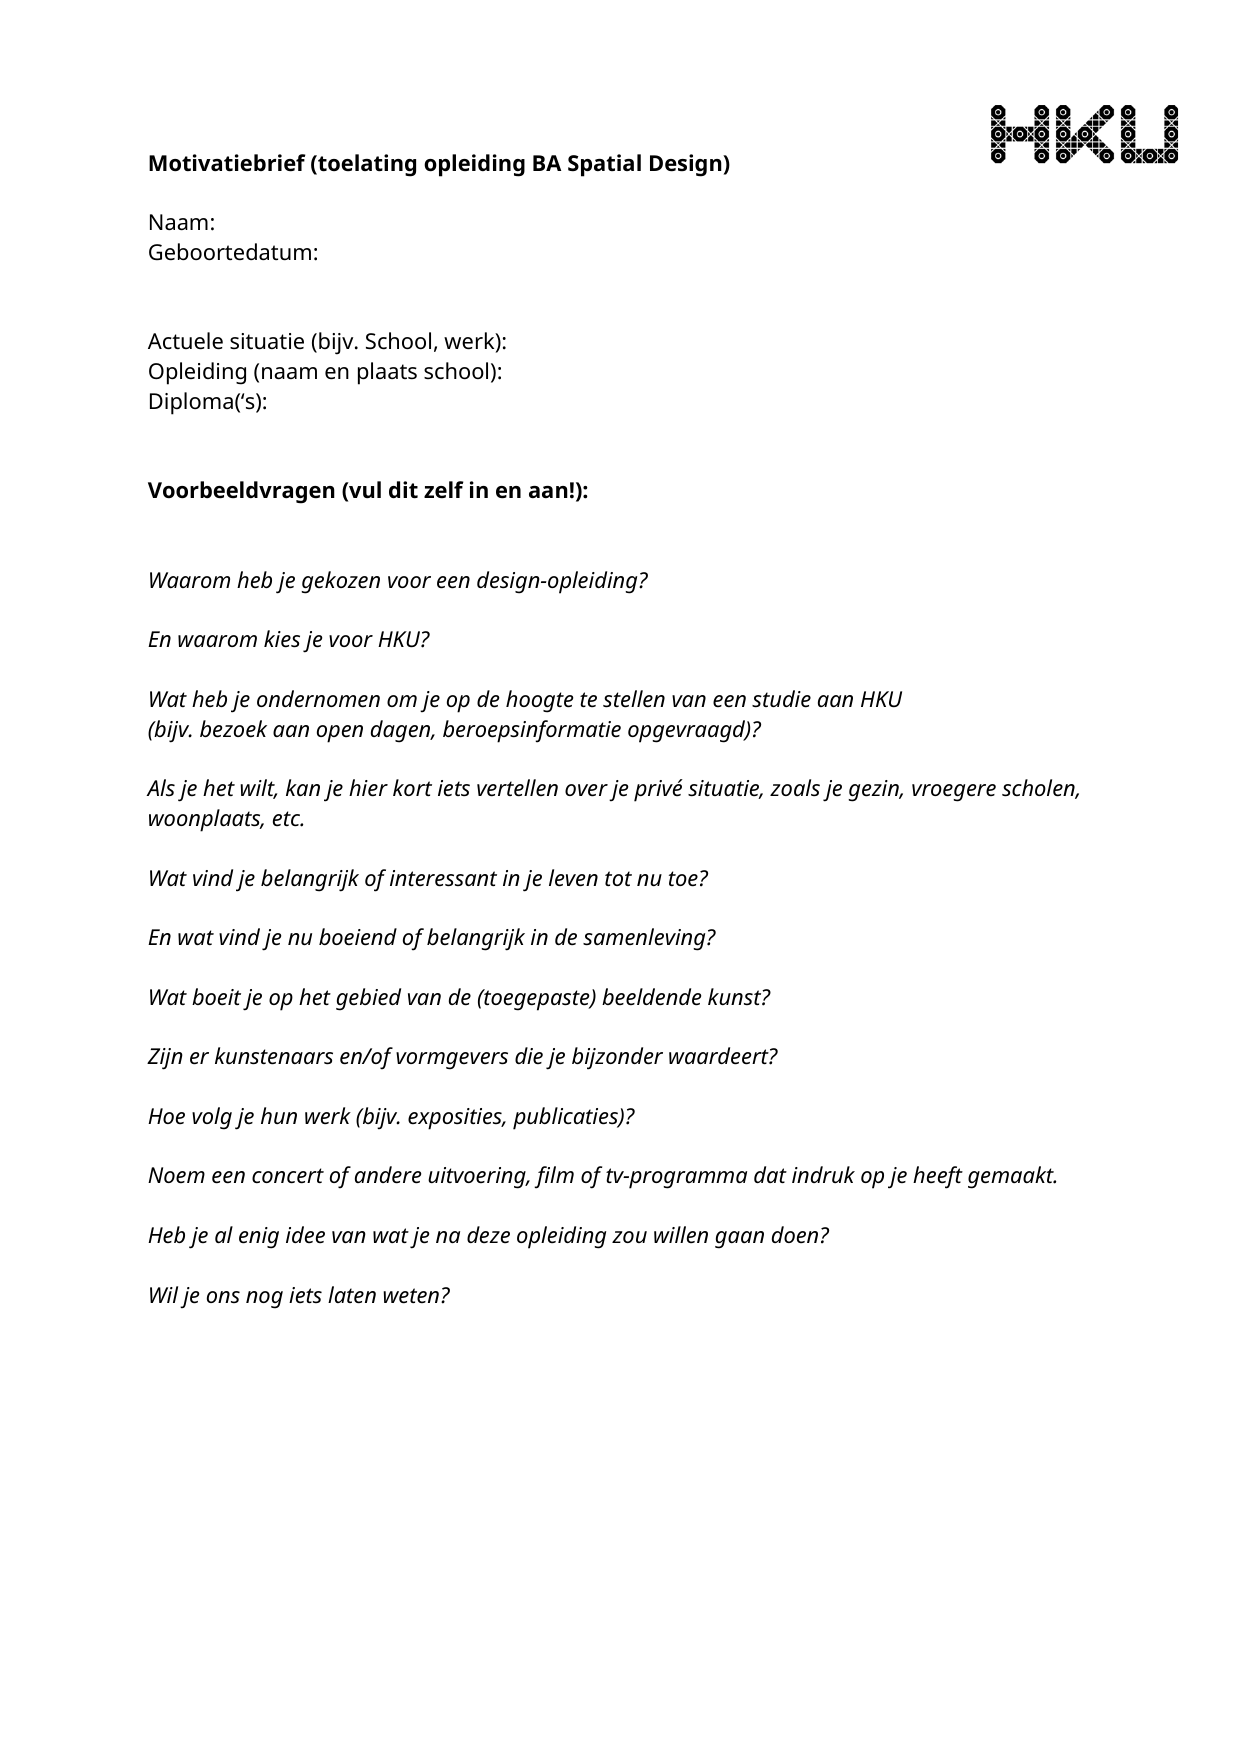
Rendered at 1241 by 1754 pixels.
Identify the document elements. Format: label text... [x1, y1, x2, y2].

text Zijn er kunstenaars en/of vormgevers die je bijzonder waardeert? [148, 1041, 1093, 1071]
text Voorbeeldvragen (vul dit zelf in en aan!): [148, 475, 1093, 505]
text Hoe volg je hun werk (bijv. exposities, publicaties)? [148, 1101, 1093, 1131]
text Actuele situatie (bijv. School, werk): [148, 326, 1093, 356]
text Naam: [148, 207, 1093, 237]
text Wat heb je ondernomen om je op de hoogte te stellen van een studie aan HKU [148, 684, 1093, 714]
text En waarom kies je voor HKU? [148, 624, 1093, 654]
text Noem een concert of andere uitvoering, film of tv-programma dat indruk op je heeft gemaakt. [148, 1161, 1093, 1190]
text Opleiding (naam en plaats school): [148, 356, 1093, 386]
picture [990, 105, 1179, 164]
text Als je het wilt, kan je hier kort iets vertellen over je privé situatie, zoals je gezin, vroegere scholen, woonplaats, etc. [148, 773, 1093, 833]
text Geboortedatum: [148, 237, 1093, 267]
text Heb je al enig idee van wat je na deze opleiding zou willen gaan doen? [148, 1220, 1093, 1250]
text Diploma(‘s): [148, 386, 1093, 416]
text Waarom heb je gekozen voor een design-opleiding? [148, 565, 1093, 594]
text Motivatiebrief (toelating opleiding BA Spatial Design) [148, 148, 1093, 177]
text Wat boeit je op het gebied van de (toegepaste) beeldende kunst? [148, 982, 1093, 1012]
text En wat vind je nu boeiend of belangrijk in de samenleving? [148, 922, 1093, 952]
text (bijv. bezoek aan open dagen, beroepsinformatie opgevraagd)? [148, 714, 1093, 743]
text Wat vind je belangrijk of interessant in je leven tot nu toe? [148, 863, 1093, 892]
text Wil je ons nog iets laten weten? [148, 1280, 1093, 1309]
